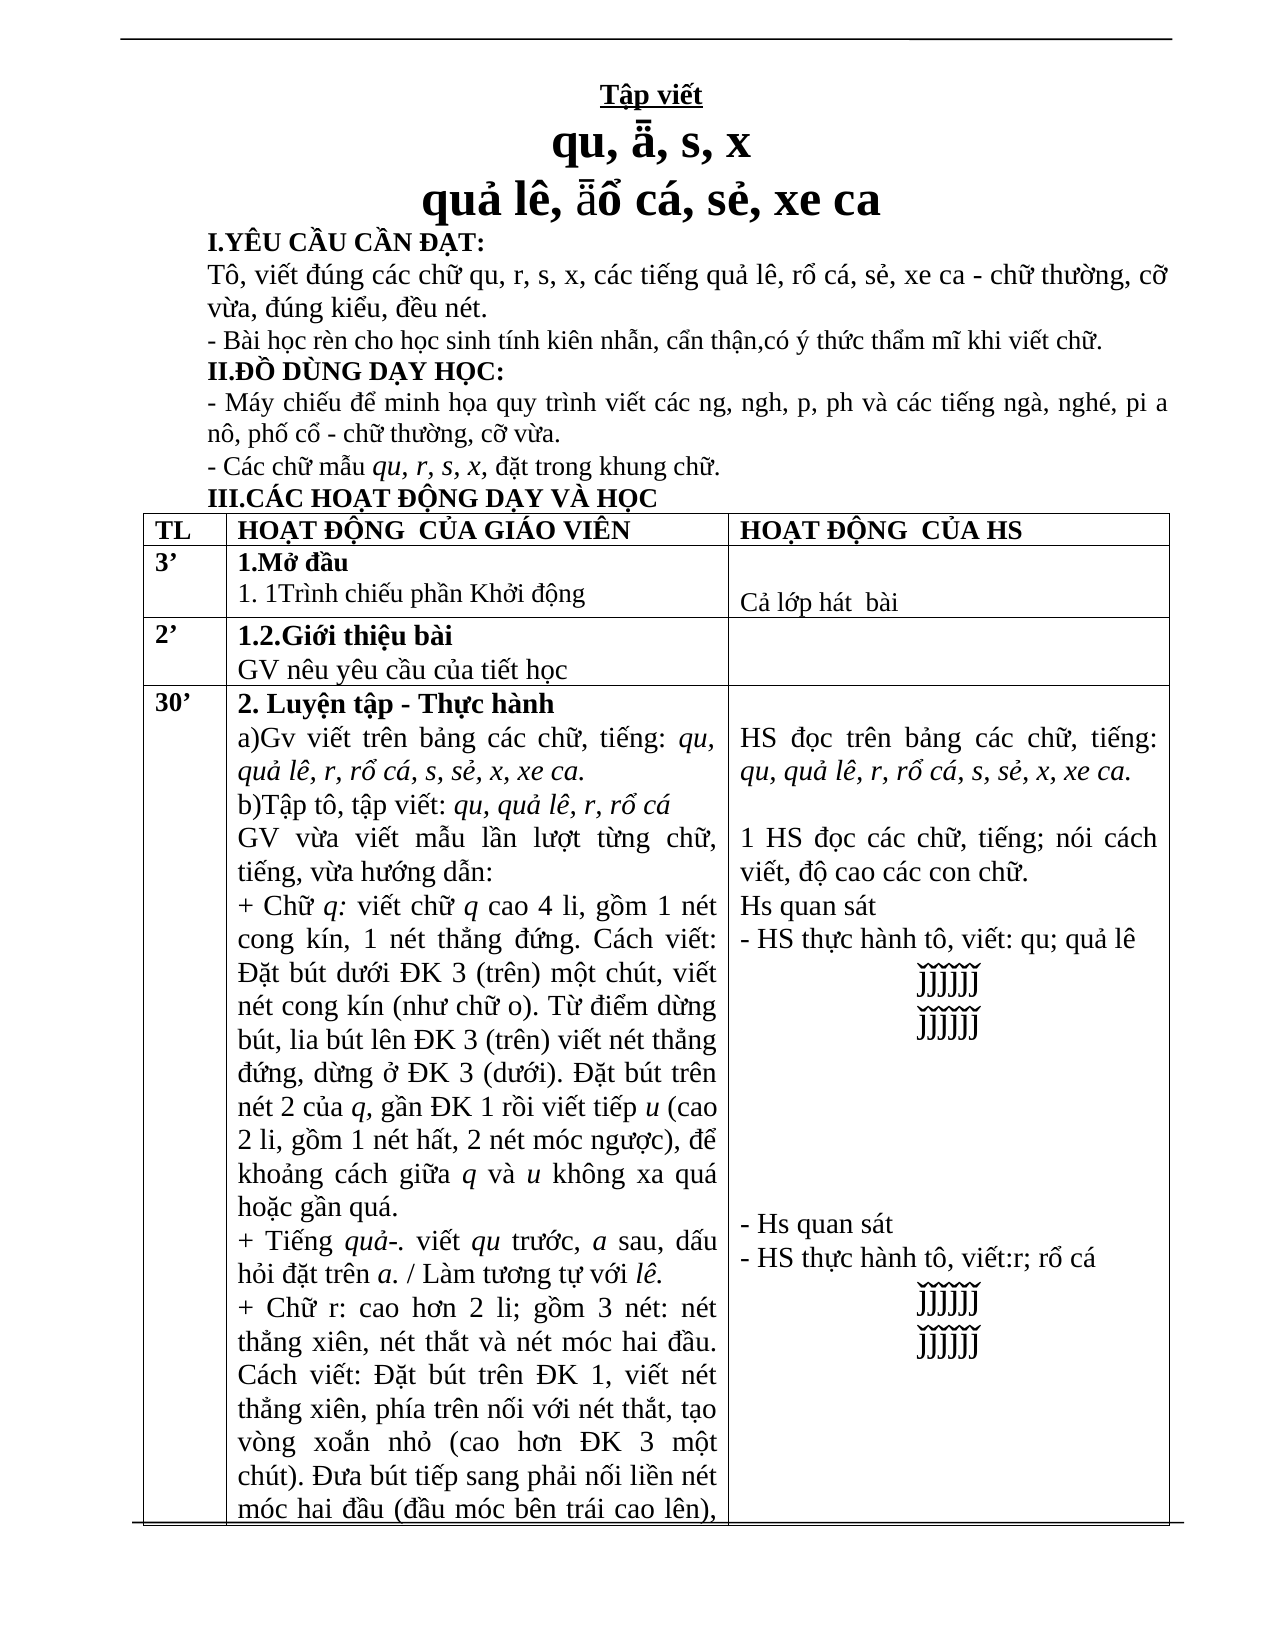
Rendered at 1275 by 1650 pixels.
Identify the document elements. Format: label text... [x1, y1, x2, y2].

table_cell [729, 686, 1169, 1525]
table_header TL [144, 514, 226, 545]
text quả lê, ǟổ cá, sẻ, xe ca [132, 168, 1170, 226]
text qu, ǟ, s, x [132, 111, 1170, 168]
text I.YÊU CẦU CẦN ĐẠT: [207, 226, 1170, 257]
text - Các chữ mẫu qu, r, s, x, đặt trong khung chữ. [207, 448, 1170, 482]
text - Máy chiếu để minh họa quy trình viết các ng, ngh, p, ph và các tiếng ngà, nghé, pi a nô, phố cổ - chữ thường, cỡ vừa. [207, 386, 1170, 448]
text Tô, viết đúng các chữ qu, r, s, x, các tiếng quả lê, rổ cá, sẻ, xe ca - chữ thường, cỡ vừa, đúng kiểu, đều nét. [207, 257, 1170, 324]
table_cell 1.Mở đầu 1. 1Trình chiếu phần Khởi động [227, 546, 728, 617]
table_cell [729, 618, 1169, 685]
table_cell 3’ [144, 546, 226, 617]
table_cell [227, 686, 728, 1525]
table_header HOẠT ĐỘNG CỦA HS [729, 514, 1169, 545]
table_cell 1.2.Giới thiệu bài GV nêu yêu cầu của tiết học [227, 618, 728, 685]
text - Bài học rèn cho học sinh tính kiên nhẫn, cẩn thận,có ý thức thẩm mĩ khi viết chữ. [207, 324, 1170, 355]
text III.CÁC HOẠT ĐỘNG DẠY VÀ HỌC [207, 482, 1170, 513]
text II.ĐỒ DÙNG DẠY HỌC: [207, 355, 1170, 386]
table_cell Cả lớp hát bài [729, 546, 1169, 617]
table_header HOẠT ĐỘNG CỦA GIÁO VIÊN [227, 514, 728, 545]
table_cell 30’ [144, 686, 226, 1525]
table_cell 2’ [144, 618, 226, 685]
text Tập viết [132, 77, 1170, 111]
